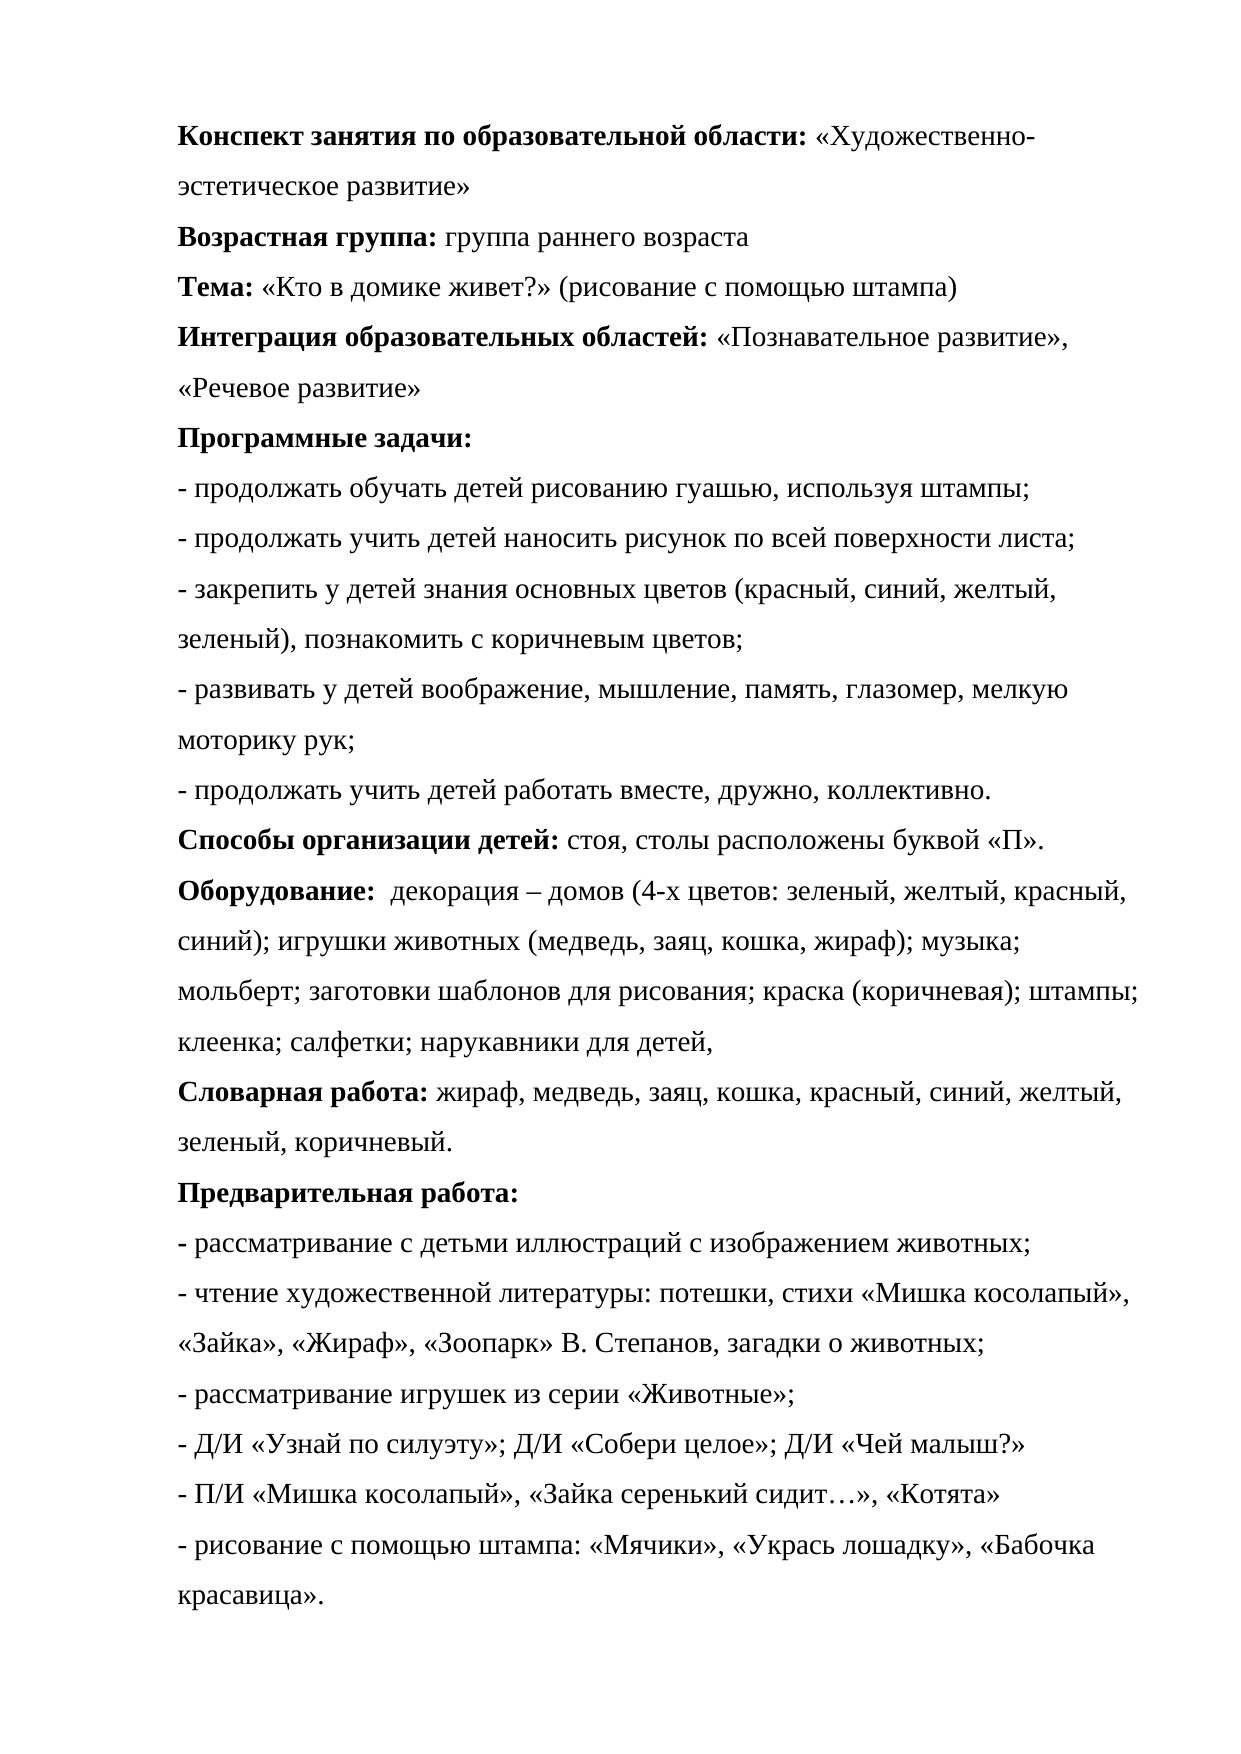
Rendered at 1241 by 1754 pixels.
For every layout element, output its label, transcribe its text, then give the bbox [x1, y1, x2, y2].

text - П/И «Мишка косолапый», «Зайка серенький сидит…», «Котята» [177, 1477, 1152, 1510]
text Предварительная работа: [177, 1175, 1152, 1208]
text - продолжать учить детей наносить рисунок по всей поверхности листа; [177, 521, 1152, 554]
text - развивать у детей воображение, мышление, память, глазомер, мелкую моторику рук; [177, 672, 1152, 755]
text - Д/И «Узнай по силуэту»; Д/И «Собери целое»; Д/И «Чей малыш?» [177, 1426, 1152, 1460]
text Конспект занятия по образовательной области: «Художественно-эстетическое развитие» [177, 118, 1152, 202]
text Программные задачи: [177, 420, 1152, 453]
text Интеграция образовательных областей: «Познавательное развитие», «Речевое развитие» [177, 319, 1152, 403]
text - рисование с помощью штампа: «Мячики», «Укрась лошадку», «Бабочка красавица». [177, 1527, 1152, 1611]
text - продолжать учить детей работать вместе, дружно, коллективно. [177, 772, 1152, 806]
text Оборудование: декорация – домов (4-х цветов: зеленый, желтый, красный, синий); игрушки животных (медведь, заяц, кошка, жираф); музыка; мольберт; заготовки шаблонов для рисования; краска (коричневая); штампы; клеенка; салфетки; нарукавники для детей, [177, 873, 1152, 1057]
text - продолжать обучать детей рисованию гуашью, используя штампы; [177, 470, 1152, 504]
text Словарная работа: жираф, медведь, заяц, кошка, красный, синий, желтый, зеленый, коричневый. [177, 1074, 1152, 1158]
text - закрепить у детей знания основных цветов (красный, синий, желтый, зеленый), познакомить с коричневым цветов; [177, 571, 1152, 655]
text - рассматривание игрушек из серии «Животные»; [177, 1376, 1152, 1409]
text Возрастная группа: группа раннего возраста [177, 219, 1152, 252]
text Тема: «Кто в домике живет?» (рисование с помощью штампа) [177, 269, 1152, 303]
text Способы организации детей: стоя, столы расположены буквой «П». [177, 822, 1152, 856]
text - рассматривание с детьми иллюстраций с изображением животных; [177, 1225, 1152, 1258]
text - чтение художественной литературы: потешки, стихи «Мишка косолапый», «Зайка», «Жираф», «Зоопарк» В. Степанов, загадки о животных; [177, 1275, 1152, 1359]
